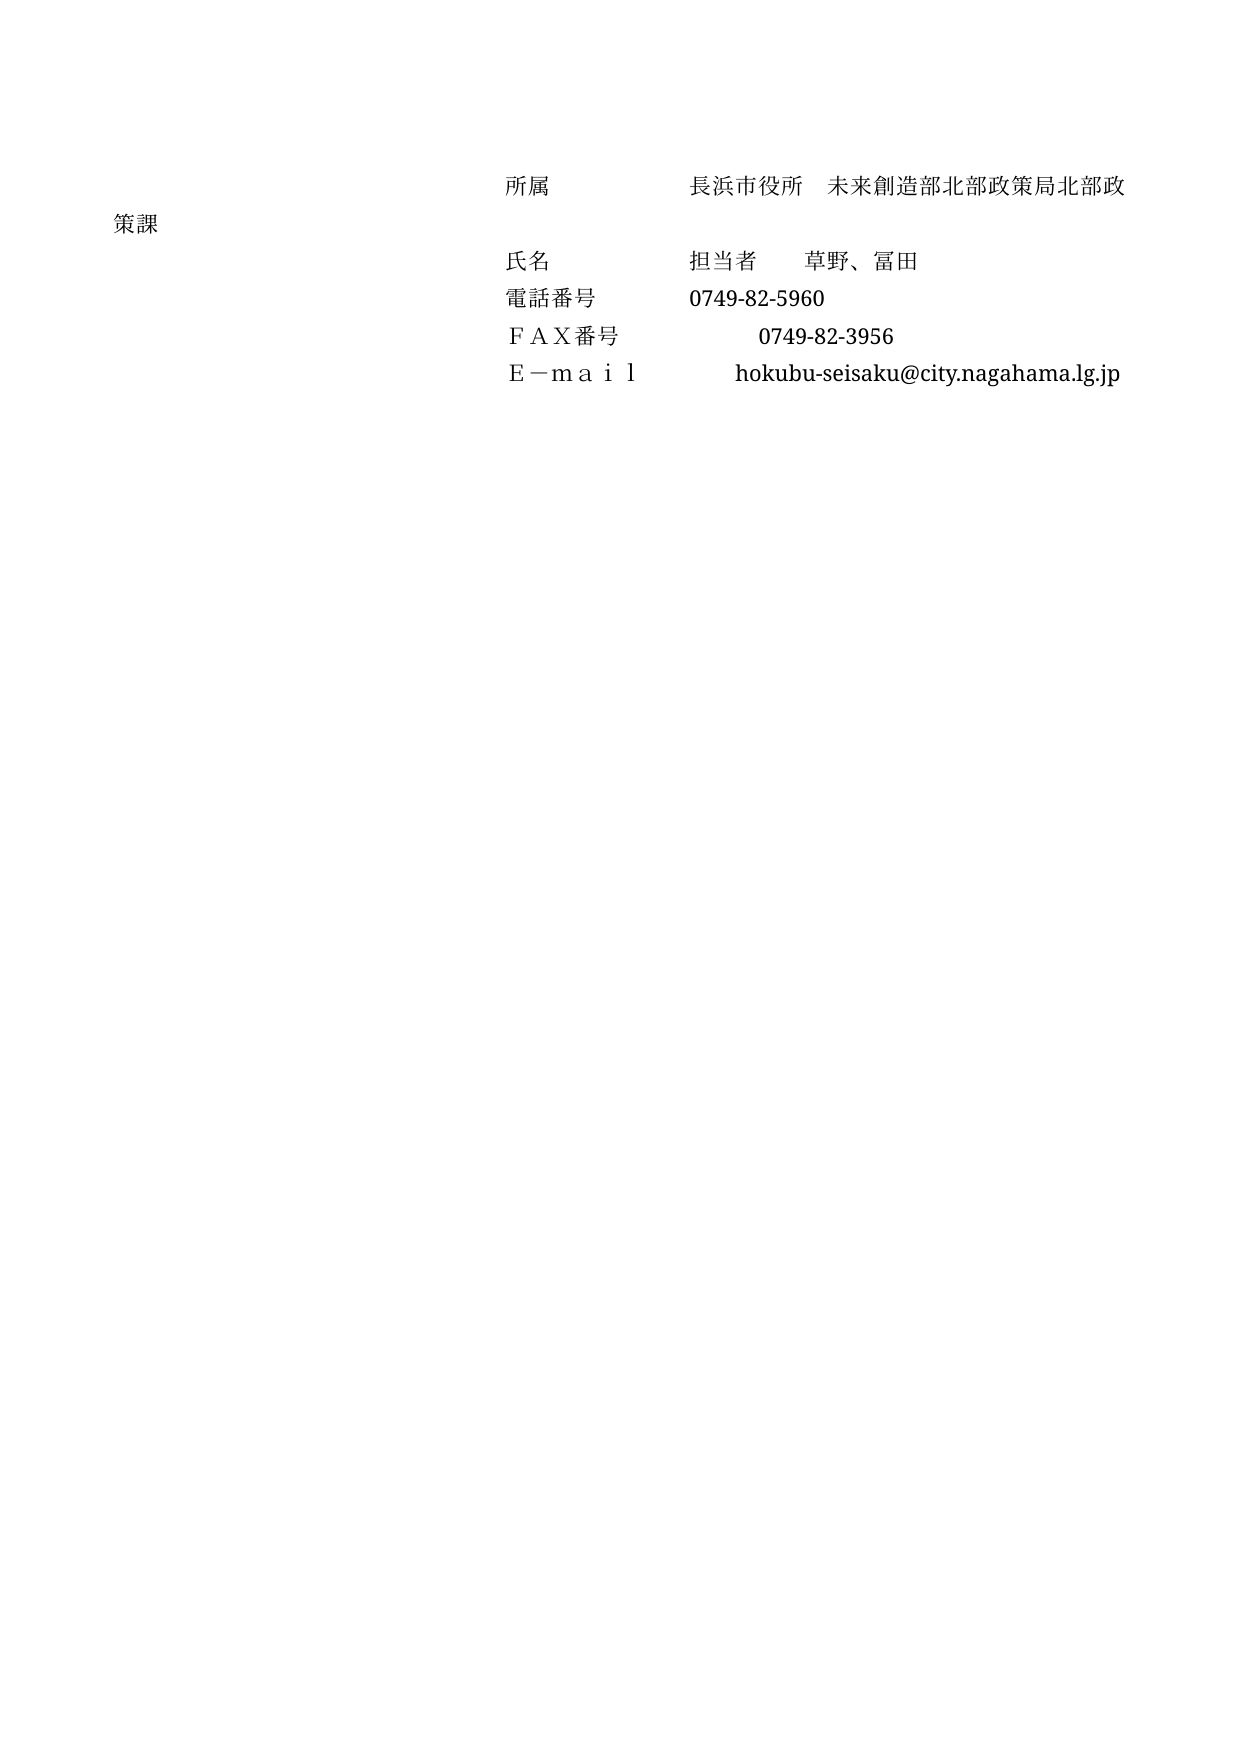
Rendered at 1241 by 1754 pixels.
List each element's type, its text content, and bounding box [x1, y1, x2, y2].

text 電話番号 0749-82-5960 [114, 279, 1127, 316]
text ＦＡＸ番号 0749-82-3956 [114, 316, 1127, 353]
text Ｅ－ｍａｉｌ hokubu-seisaku@city.nagahama.lg.jp [114, 353, 1127, 391]
text 所属 長浜市役所 未来創造部北部政策局北部政策課 [114, 166, 1127, 241]
text 氏名 担当者 草野、冨田 [114, 241, 1127, 279]
